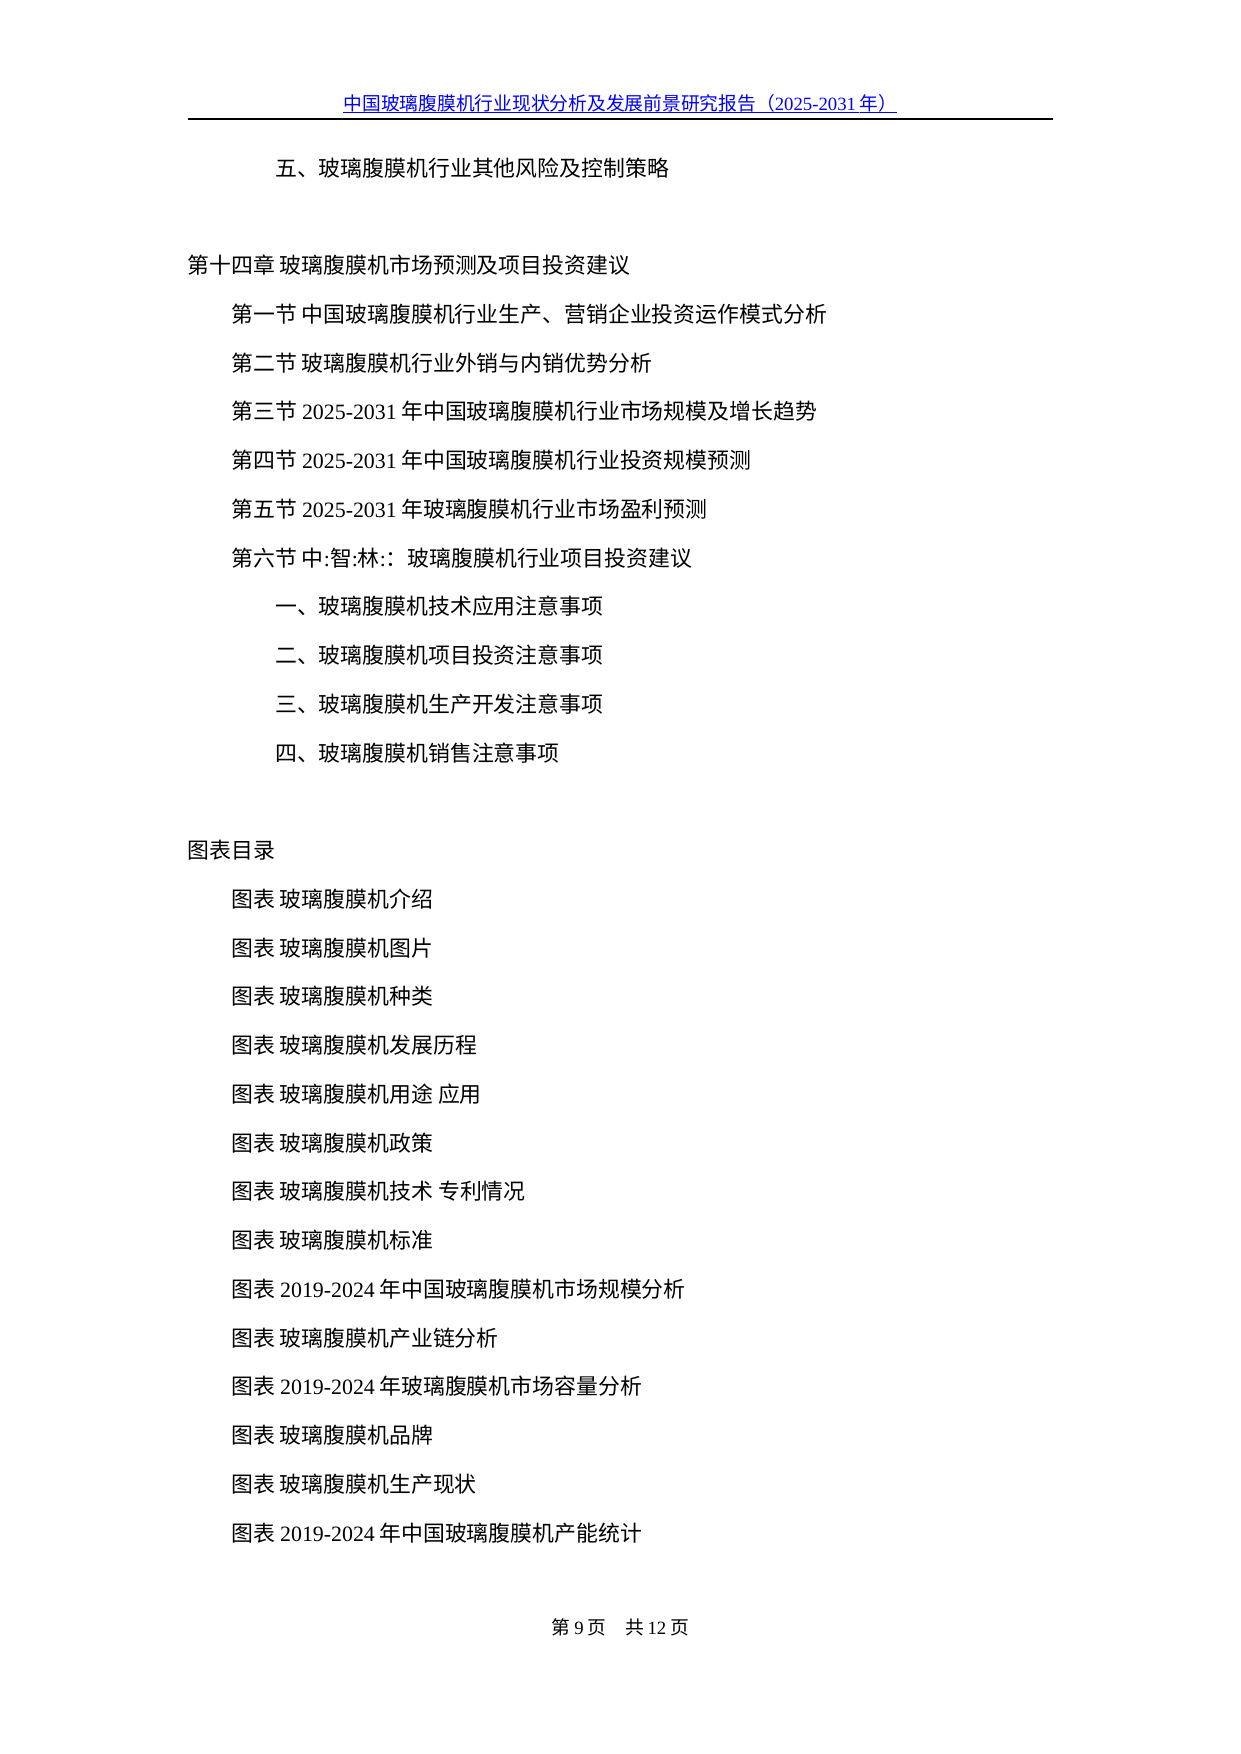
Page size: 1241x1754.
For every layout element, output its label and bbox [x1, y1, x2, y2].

text [187, 150, 1053, 1548]
